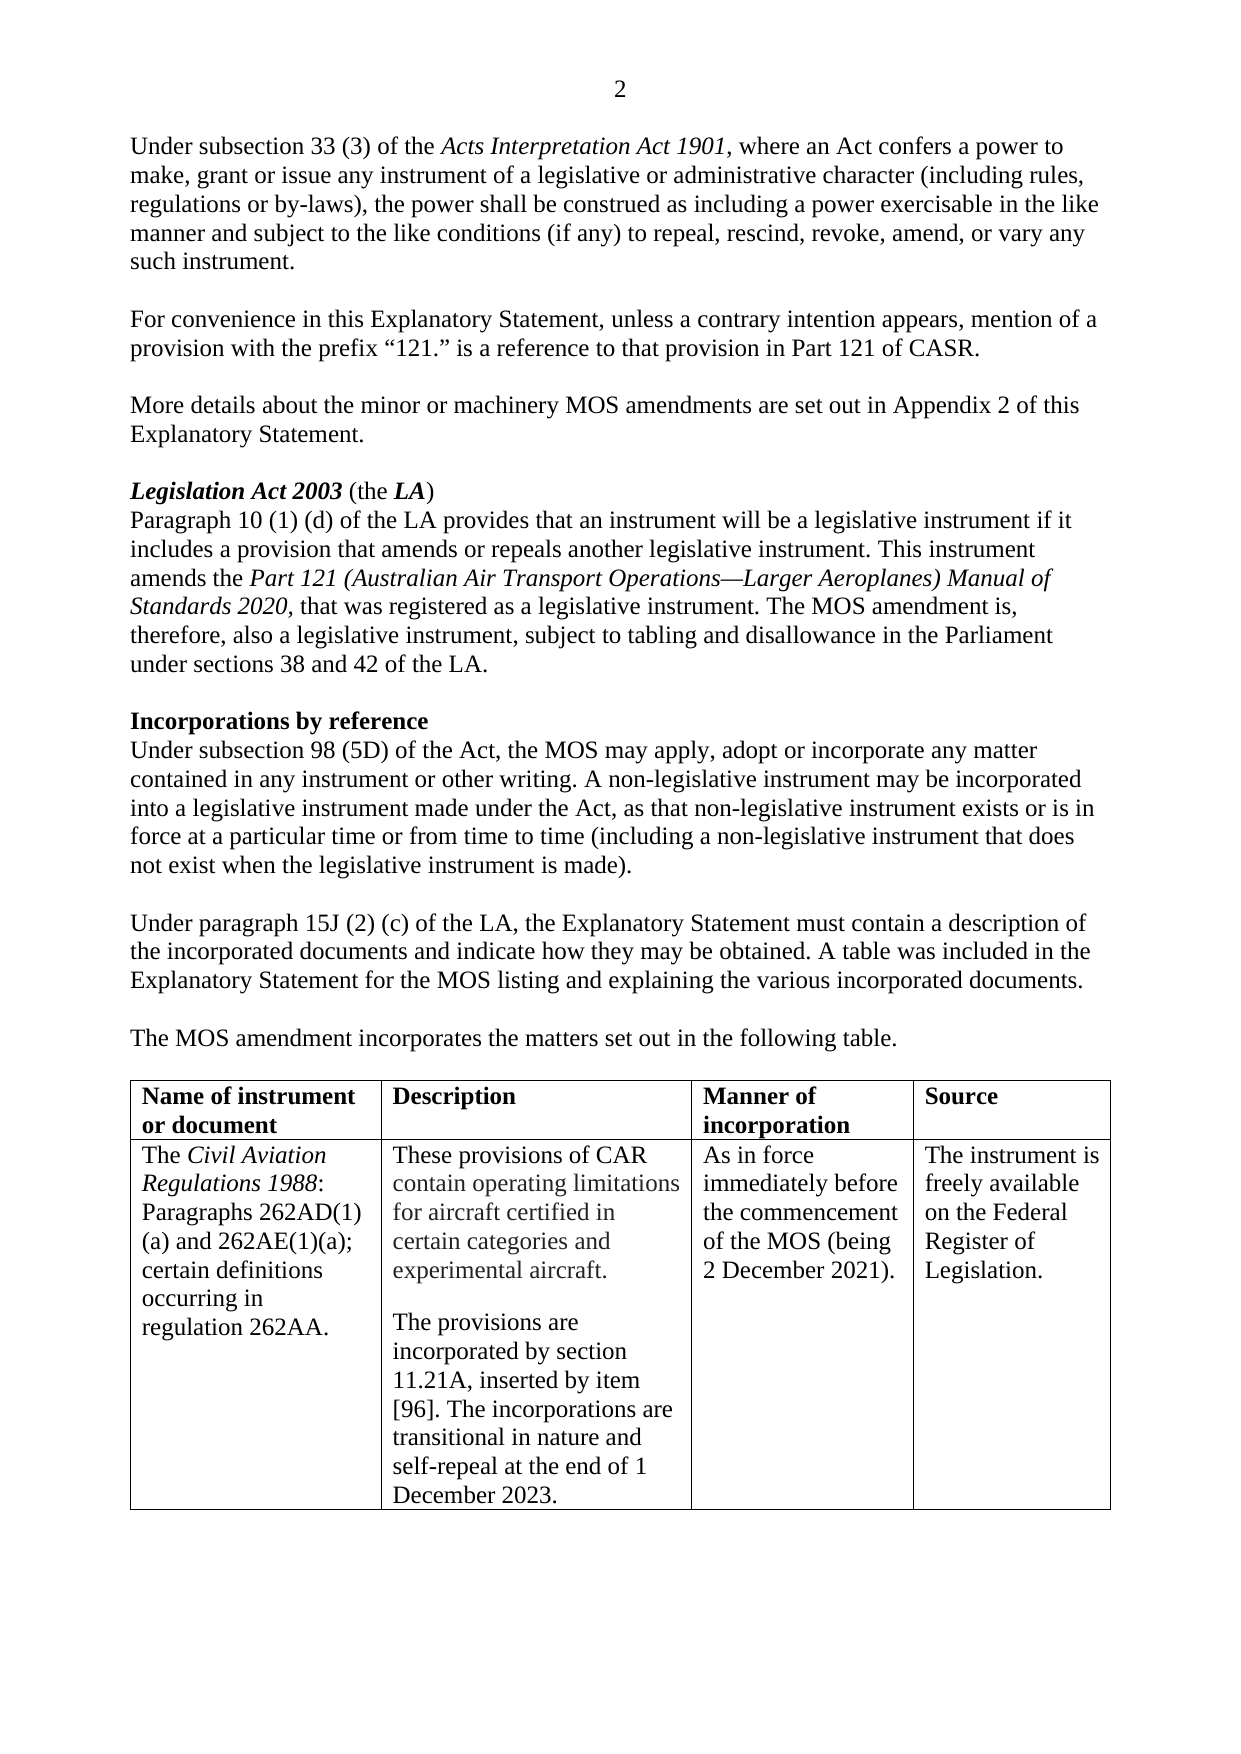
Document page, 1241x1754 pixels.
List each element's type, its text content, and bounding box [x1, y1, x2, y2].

table_cell The Civil Aviation Regulations 1988: Paragraphs 262AD(1)(a) and 262AE(1)(a); certain definitions occurring in regulation 262AA. [131, 1140, 381, 1509]
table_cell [914, 1140, 1110, 1509]
text Under subsection 33 (3) of the Acts Interpretation Act 1901, where an Act confers a power to make, grant or issue any instrument of a legislative or administrative character (including rules, regulations or by-laws), the power shall be construed as including a power exercisable in the like manner and subject to the like conditions (if any) to repeal, rescind, revoke, amend, or vary any such instrument. [130, 131, 1110, 275]
text Legislation Act 2003 (the LA) [130, 476, 1110, 505]
text More details about the minor or machinery MOS amendments are set out in Appendix 2 of this Explanatory Statement. [130, 390, 1110, 448]
text Paragraph 10 (1) (d) of the LA provides that an instrument will be a legislative instrument if it includes a provision that amends or repeals another legislative instrument. This instrument amends the Part 121 (Australian Air Transport Operations—Larger Aeroplanes) Manual of Standards 2020, that was registered as a legislative instrument. The MOS amendment is, therefore, also a legislative instrument, subject to tabling and disallowance in the Parliament under sections 38 and 42 of the LA. [130, 505, 1110, 678]
table_cell As in force immediately before the commencement of the MOS (being 2 December 2021). [692, 1140, 913, 1509]
table_header Description [382, 1081, 691, 1139]
text For convenience in this Explanatory Statement, unless a contrary intention appears, mention of a provision with the prefix “121.” is a reference to that provision in Part 121 of CASR. [130, 304, 1110, 361]
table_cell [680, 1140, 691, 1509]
text Under subsection 98 (5D) of the Act, the MOS may apply, adopt or incorporate any matter contained in any instrument or other writing. A non-legislative instrument may be incorporated into a legislative instrument made under the Act, as that non-legislative instrument exists or is in force at a particular time or from time to time (including a non-legislative instrument that does not exist when the legislative instrument is made). [130, 735, 1110, 879]
text The MOS amendment incorporates the matters set out in the following table. [130, 1023, 1110, 1051]
text Under paragraph 15J (2) (c) of the LA, the Explanatory Statement must contain a description of the incorporated documents and indicate how they may be obtained. A table was included in the Explanatory Statement for the MOS listing and explaining the various incorporated documents. [130, 908, 1110, 994]
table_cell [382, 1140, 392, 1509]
table_header Source [914, 1081, 1110, 1139]
text Incorporations by reference [130, 706, 1110, 735]
